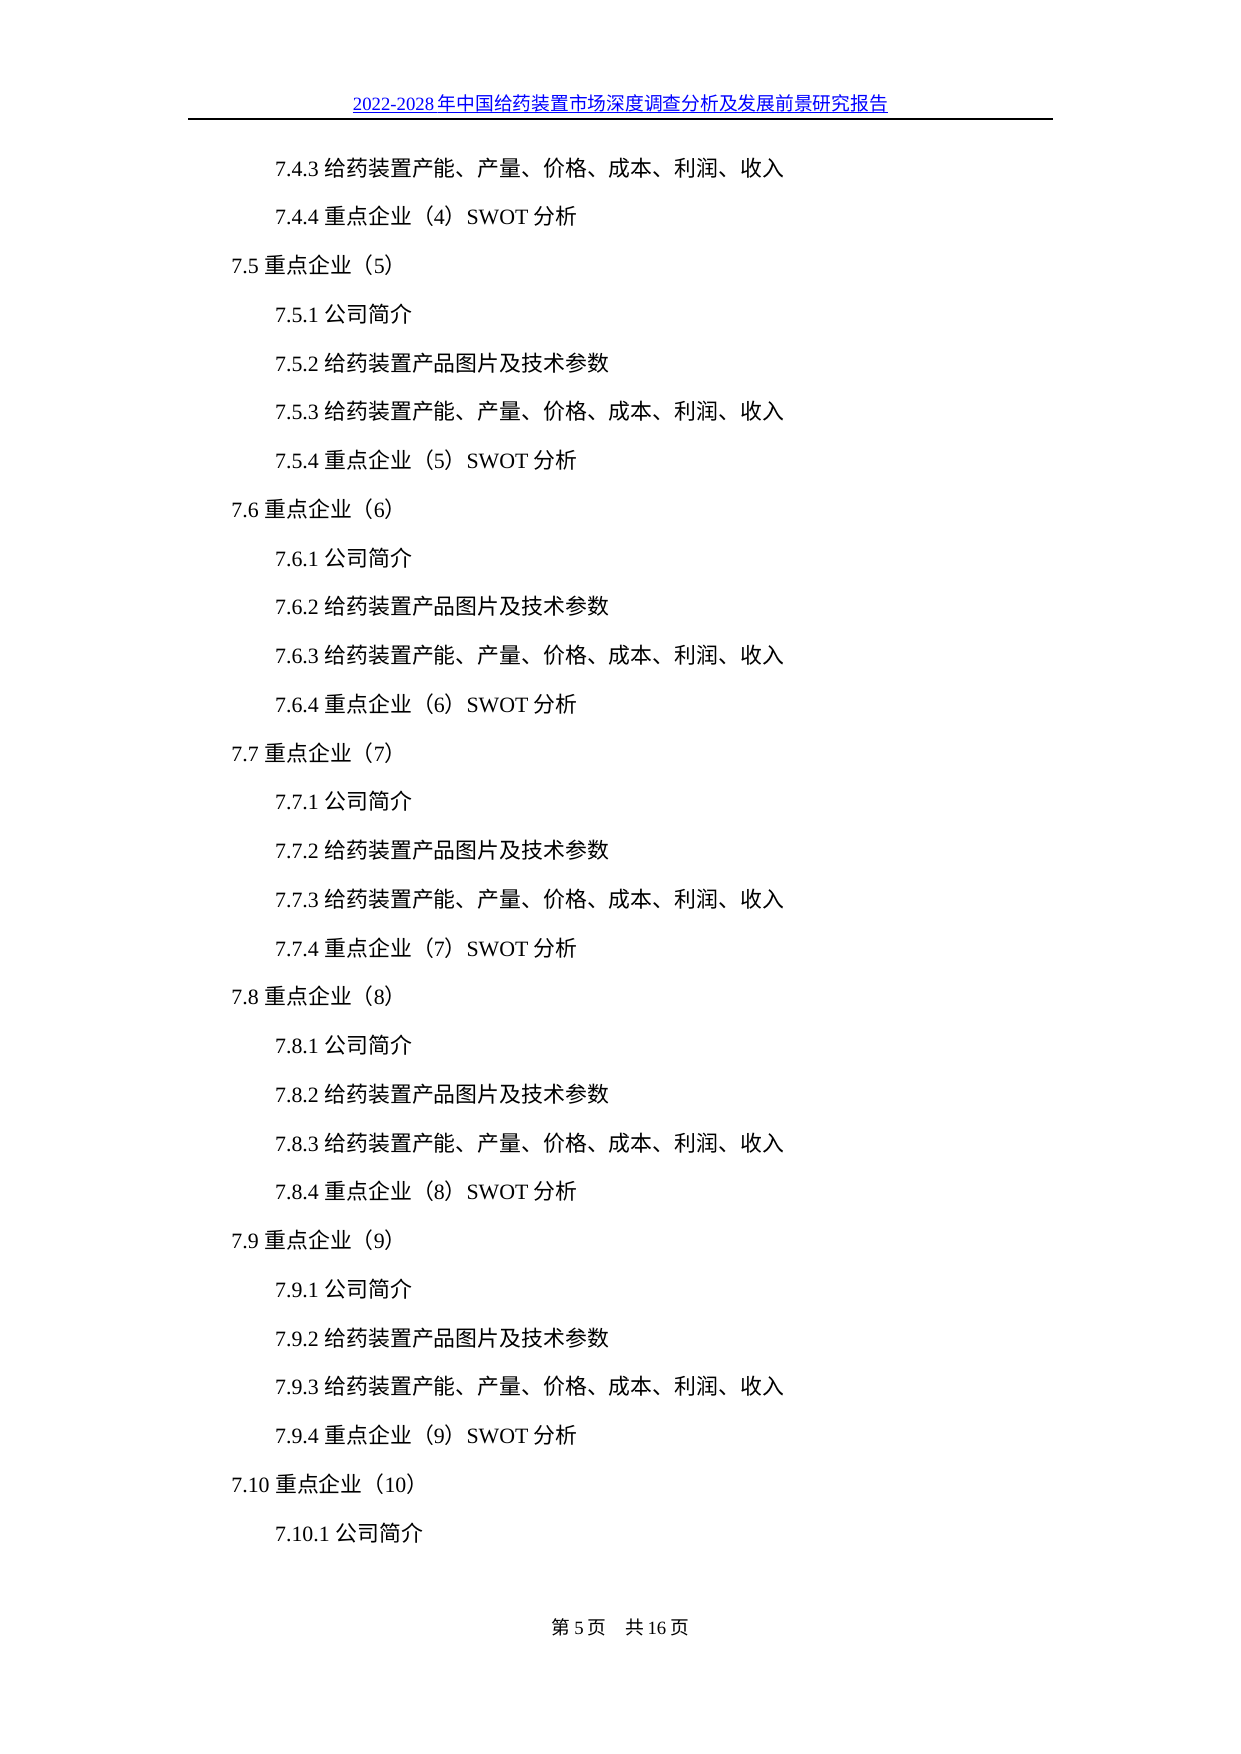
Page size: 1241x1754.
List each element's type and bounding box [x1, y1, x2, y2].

text [187, 150, 1053, 1548]
